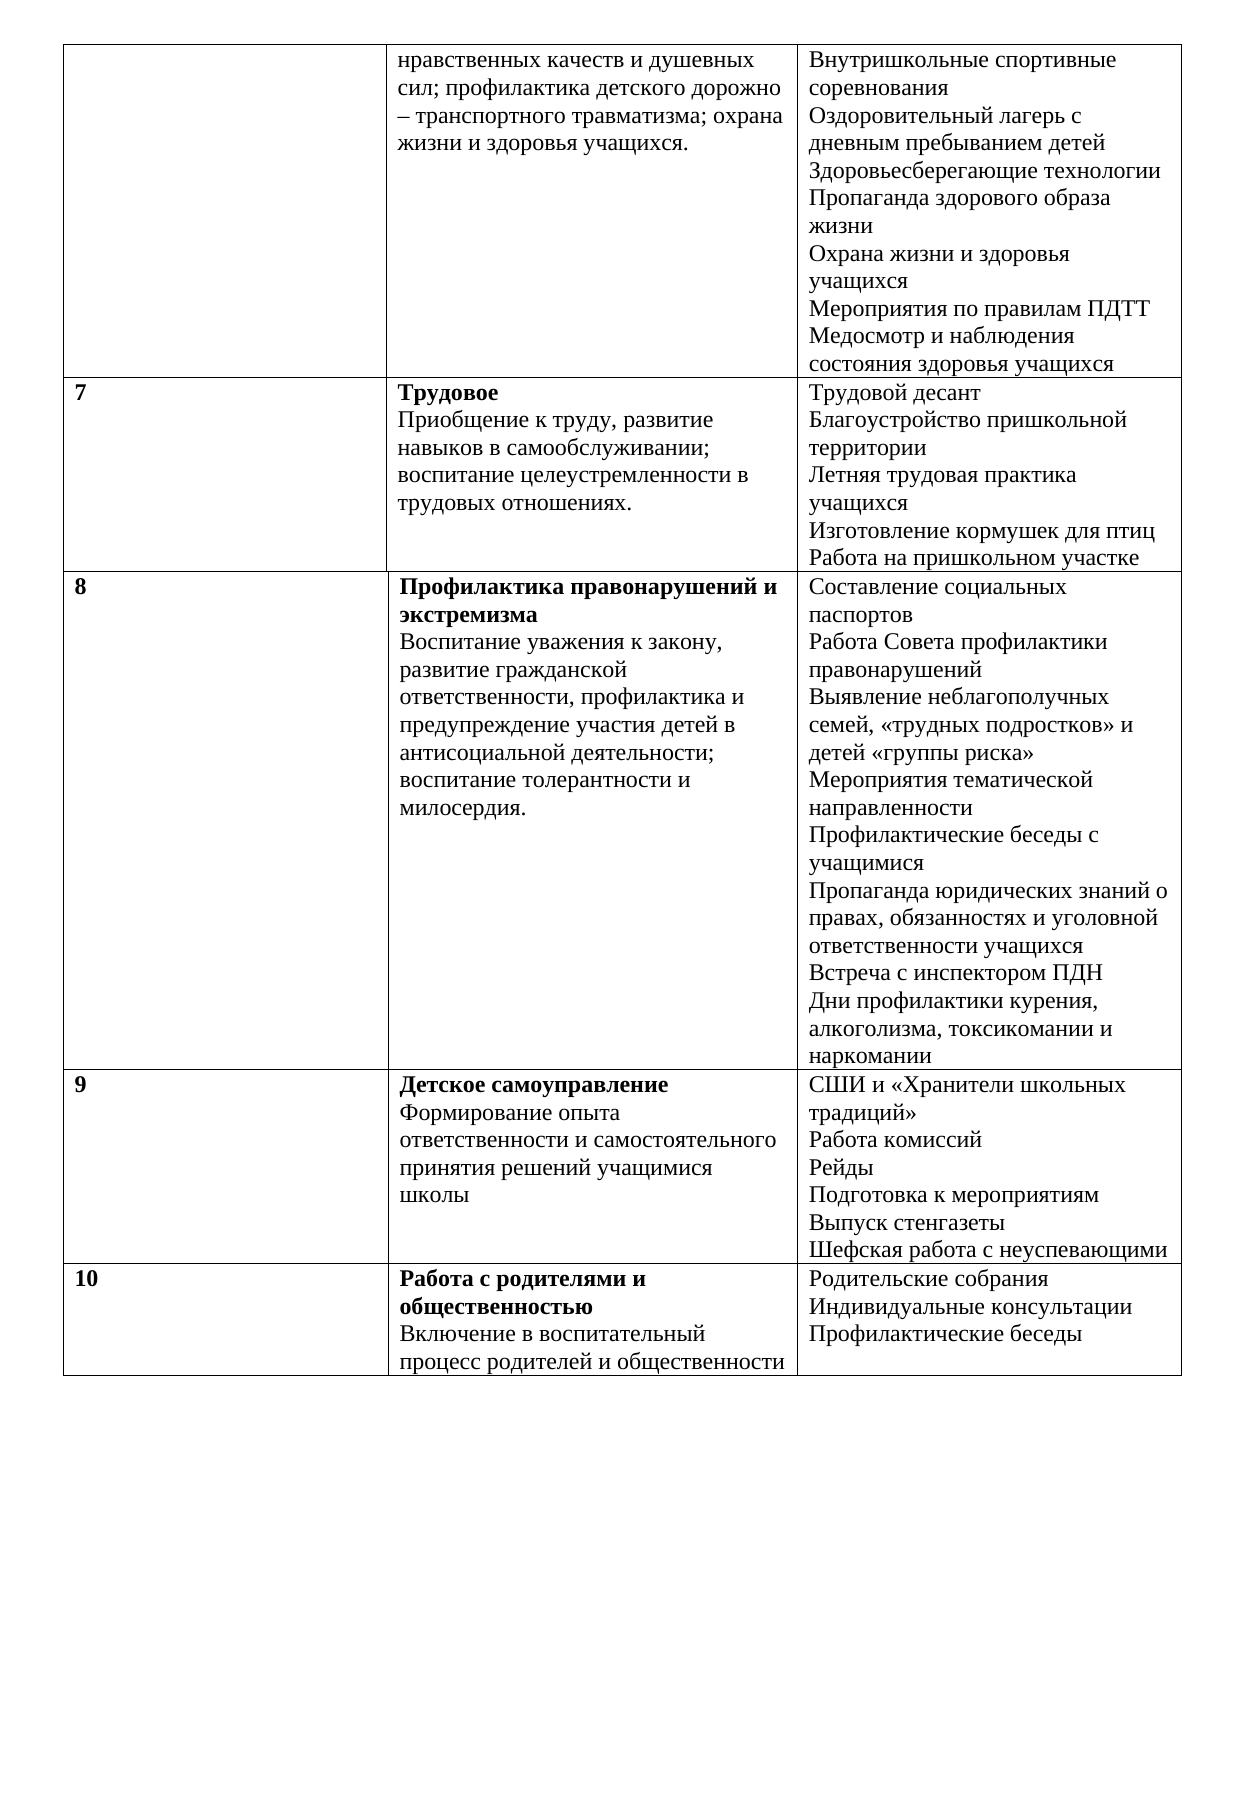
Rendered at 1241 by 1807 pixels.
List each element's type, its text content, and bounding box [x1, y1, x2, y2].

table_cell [798, 45, 1181, 377]
table_cell СШИ и «Хранители школьных традиций» Работа комиссий Рейды Подготовка к мероприятиям Выпуск стенгазеты Шефская работа с неуспевающими [798, 1070, 1181, 1263]
table_cell 8 [64, 572, 388, 1069]
table_cell 7 [64, 378, 386, 571]
table_cell Работа с родителями и общественностью Включение в воспитательный процесс родителей и общественности [389, 1264, 797, 1374]
table_cell 9 [64, 1070, 388, 1263]
table_cell Трудовое Приобщение к труду, развитие навыков в самообслуживании; воспитание целеустремленности в трудовых отношениях. [387, 378, 797, 571]
table_cell Трудовой десант Благоустройство пришкольной территории Летняя трудовая практика учащихся Изготовление кормушек для птиц Работа на пришкольном участке [798, 378, 1181, 571]
table_cell 10 [64, 1264, 388, 1374]
table_cell Детское самоуправление Формирование опыта ответственности и самостоятельного принятия решений учащимися школы [389, 1070, 797, 1263]
table_cell Составление социальных паспортов Работа Совета профилактики правонарушений Выявление неблагополучных семей, «трудных подростков» и детей «группы риска» Мероприятия тематической направленности Профилактические беседы с учащимися Пропаганда юридических знаний о правах, обязанностях и уголовной ответственности учащихся Встреча с инспектором ПДН Дни профилактики курения, алкоголизма, токсикомании и наркомании [798, 572, 1181, 1069]
table_cell Профилактика правонарушений и экстремизма Воспитание уважения к закону, развитие гражданской ответственности, профилактика и предупреждение участия детей в антисоциальной деятельности; воспитание толерантности и милосердия. [389, 572, 797, 1069]
table_cell 6 [64, 45, 386, 377]
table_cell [387, 45, 797, 377]
table_cell Родительские собрания Индивидуальные консультации Профилактические беседы [798, 1264, 1181, 1374]
